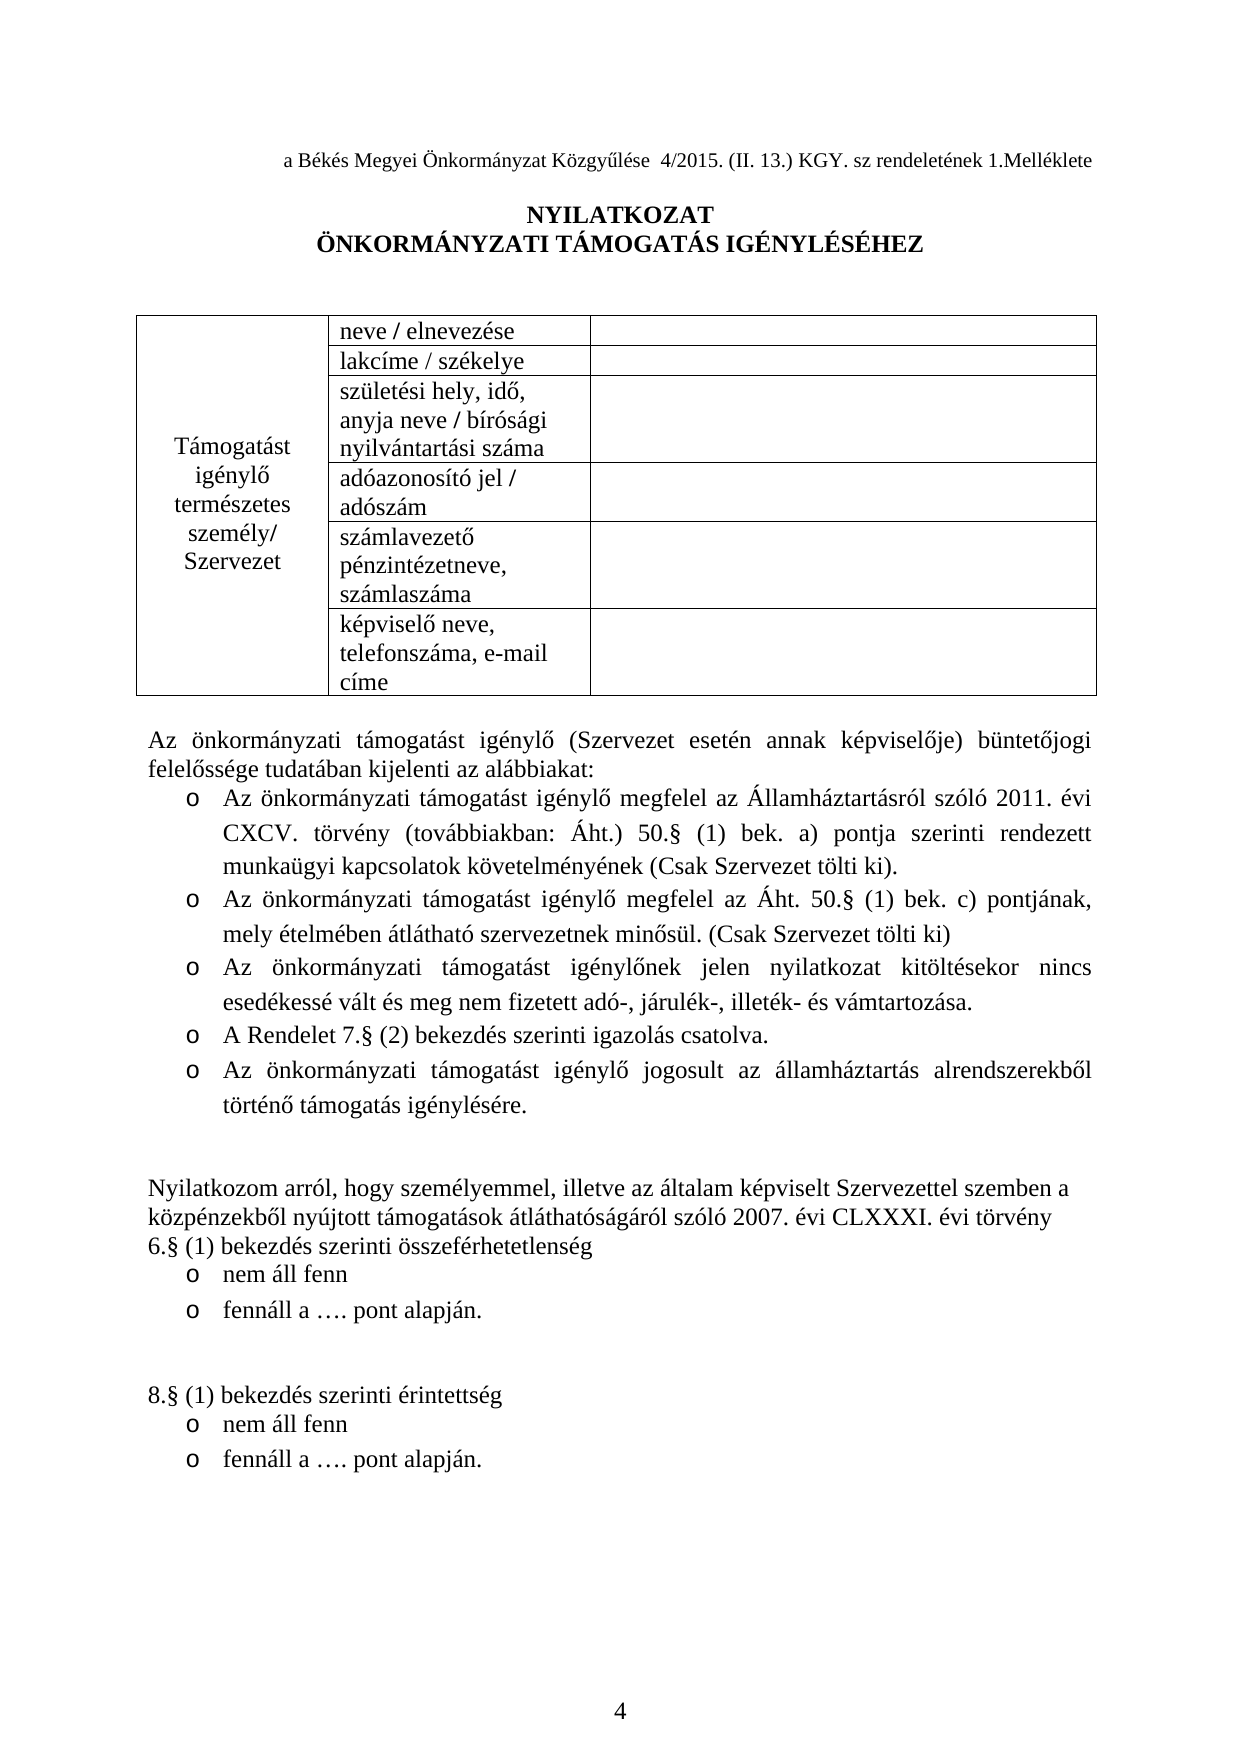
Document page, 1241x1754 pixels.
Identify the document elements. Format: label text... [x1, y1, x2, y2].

table_cell [591, 609, 1096, 695]
text ÖNKORMÁNYZATI TÁMOGATÁS IGÉNYLÉSÉHEZ [148, 229, 1093, 258]
list fennáll a …. pont alapján. [185, 1295, 1093, 1326]
text Nyilatkozom arról, hogy személyemmel, illetve az általam képviselt Szervezettel szemben a közpénzekből nyújtott támogatások átláthatóságáról szóló 2007. évi CLXXXI. évi törvény [148, 1173, 1093, 1231]
text Az önkormányzati támogatást igénylő (Szervezet esetén annak képviselője) büntetőjogi felelőssége tudatában kijelenti az alábbiakat: [148, 725, 1093, 783]
table_cell lakcíme / székelye [329, 346, 590, 375]
table_header [591, 316, 1096, 345]
table_header neve / elnevezése [329, 316, 590, 345]
table_header Támogatást igénylő természetes személy/ Szervezet [137, 316, 328, 695]
table_cell [591, 376, 1096, 462]
text 8.§ (1) bekezdés szerinti érintettség [148, 1380, 1093, 1409]
table_cell születési hely, idő, anyja neve / bírósági nyilvántartási száma [329, 376, 590, 462]
list Az önkormányzati támogatást igénylő jogosult az államháztartás alrendszerekből történő támogatás igénylésére. [185, 1056, 1093, 1119]
text NYILATKOZAT [148, 200, 1093, 229]
table_cell képviselő neve, telefonszáma, e-mail címe [329, 609, 590, 695]
table_cell [591, 346, 1096, 375]
list Az önkormányzati támogatást igénylőnek jelen nyilatkozat kitöltésekor nincs esedékessé vált és meg nem fizetett adó-, járulék-, illeték- és vámtartozása. [185, 952, 1093, 1016]
list Az önkormányzati támogatást igénylő megfelel az Áht. 50.§ (1) bek. c) pontjának, mely ételmében átlátható szervezetnek minősül. (Csak Szervezet tölti ki) [185, 884, 1093, 948]
table_cell [591, 463, 1096, 521]
list fennáll a …. pont alapján. [185, 1444, 1093, 1475]
list A Rendelet 7.§ (2) bekezdés szerinti igazolás csatolva. [185, 1020, 1093, 1051]
table_cell [591, 522, 1096, 608]
text 6.§ (1) bekezdés szerinti összeférhetetlenség [148, 1231, 1093, 1259]
text a Békés Megyei Önkormányzat Közgyűlése 4/2015. (II. 13.) KGY. sz rendeletének 1.Melléklete [185, 148, 1093, 172]
list nem áll fenn [185, 1409, 1093, 1439]
list nem áll fenn [185, 1259, 1093, 1290]
table_cell számlavezető pénzintézetneve, számlaszáma [329, 522, 590, 608]
table_cell adóazonosító jel / adószám [329, 463, 590, 521]
list Az önkormányzati támogatást igénylő megfelel az Államháztartásról szóló 2011. évi CXCV. törvény (továbbiakban: Áht.) 50.§ (1) bek. a) pontja szerinti rendezett munkaügyi kapcsolatok követelményének (Csak Szervezet tölti ki). [185, 783, 1093, 879]
